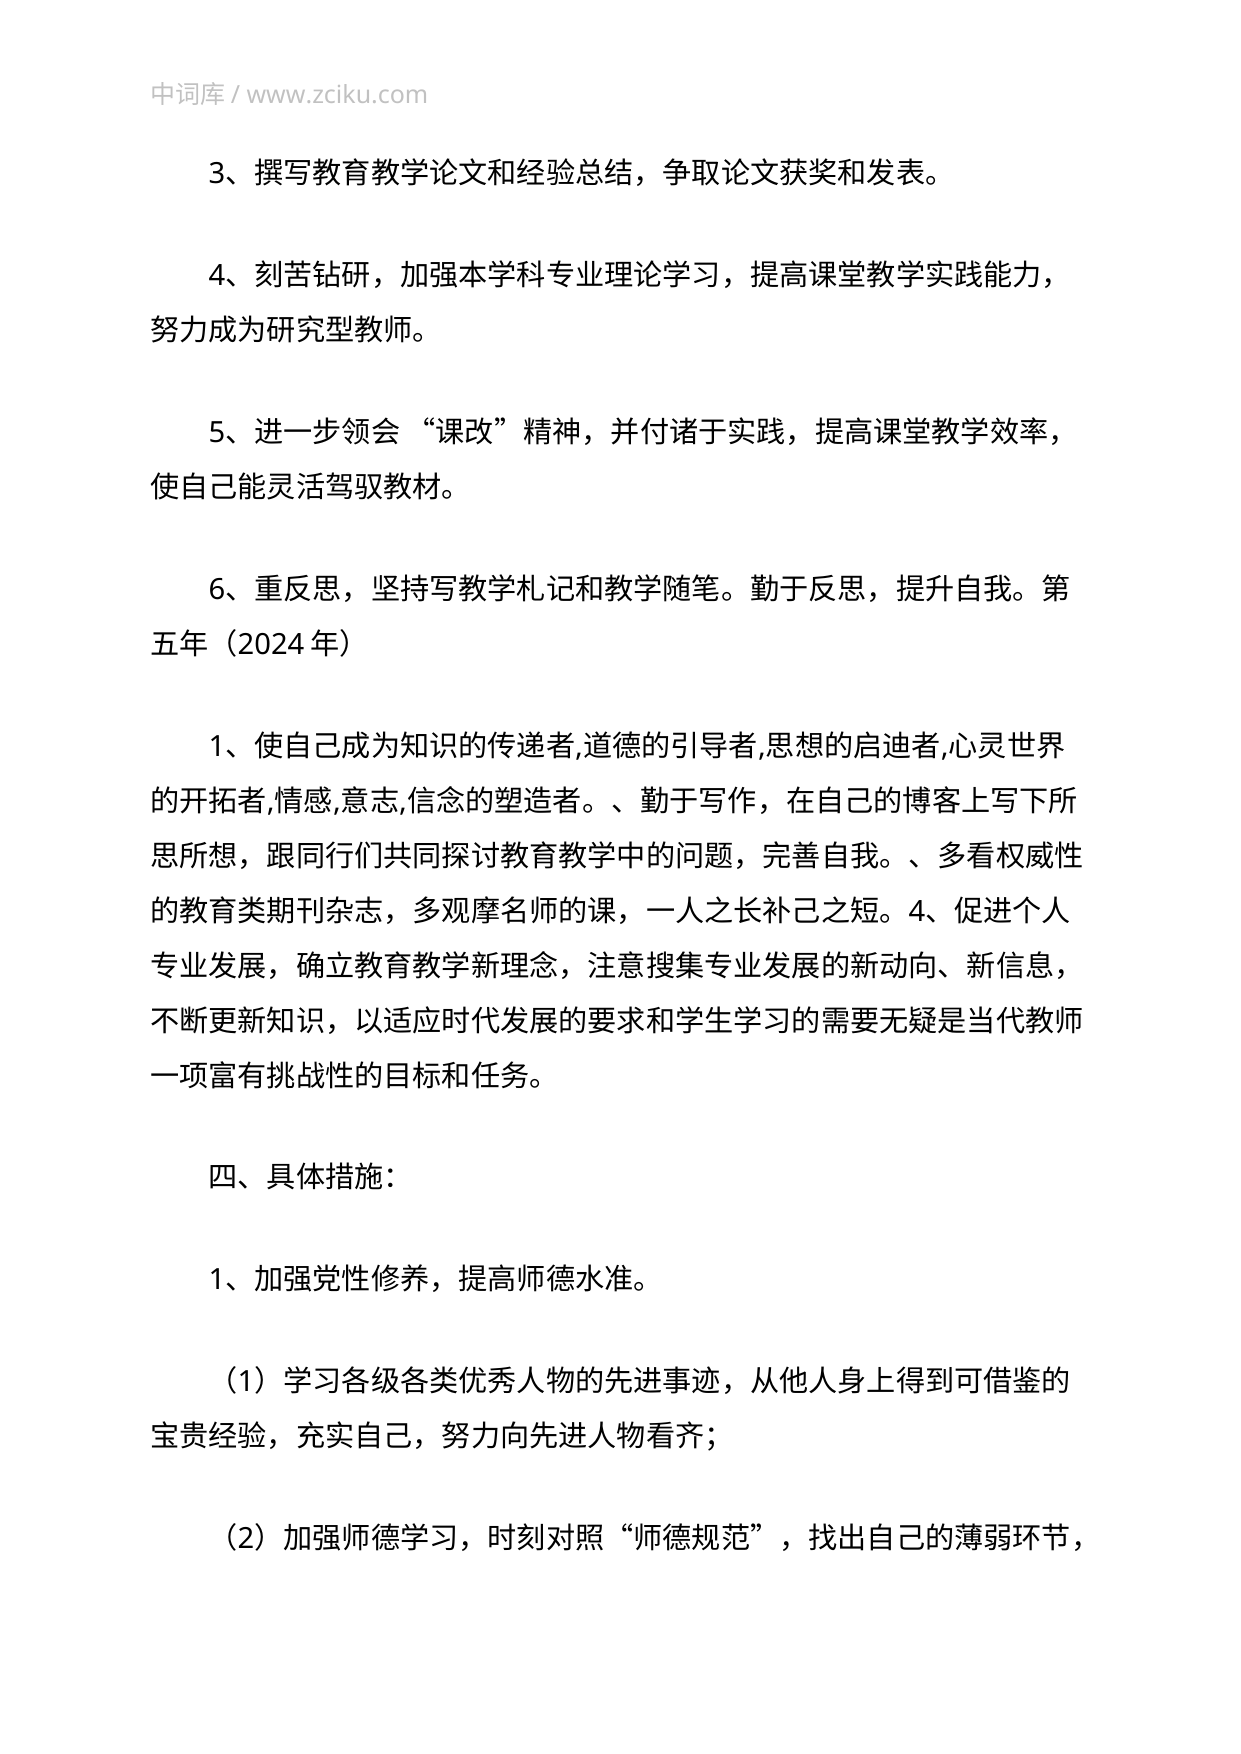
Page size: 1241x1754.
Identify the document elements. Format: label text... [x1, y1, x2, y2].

text 6、重反思，坚持写教学札记和教学随笔。勤于反思，提升自我。第五年（2024年） [150, 566, 1090, 663]
text 5、进一步领会 “课改”精神，并付诸于实践，提高课堂教学效率，使自己能灵活驾驭教材。 [150, 409, 1090, 506]
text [150, 1514, 1090, 1557]
text 四、具体措施： [150, 1154, 1090, 1196]
text 4、刻苦钻研，加强本学科专业理论学习，提高课堂教学实践能力，努力成为研究型教师。 [150, 252, 1090, 349]
text 3、撰写教育教学论文和经验总结，争取论文获奖和发表。 [150, 150, 1090, 192]
text 1、使自己成为知识的传递者,道德的引导者,思想的启迪者,心灵世界的开拓者,情感,意志,信念的塑造者。、勤于写作，在自己的博客上写下所思所想，跟同行们共同探讨教育教学中的问题，完善自我。、多看权威性的教育类期刊杂志，多观摩名师的课，一人之长补己之短。4、促进个人专业发展，确立教育教学新理念，注意搜集专业发展的新动向、新信息，不断更新知识，以适应时代发展的要求和学生学习的需要无疑是当代教师一项富有挑战性的目标和任务。 [150, 722, 1090, 1094]
text 1、加强党性修养，提高师德水准。 [150, 1256, 1090, 1298]
text （1）学习各级各类优秀人物的先进事迹，从他人身上得到可借鉴的宝贵经验，充实自己，努力向先进人物看齐； [150, 1358, 1090, 1455]
